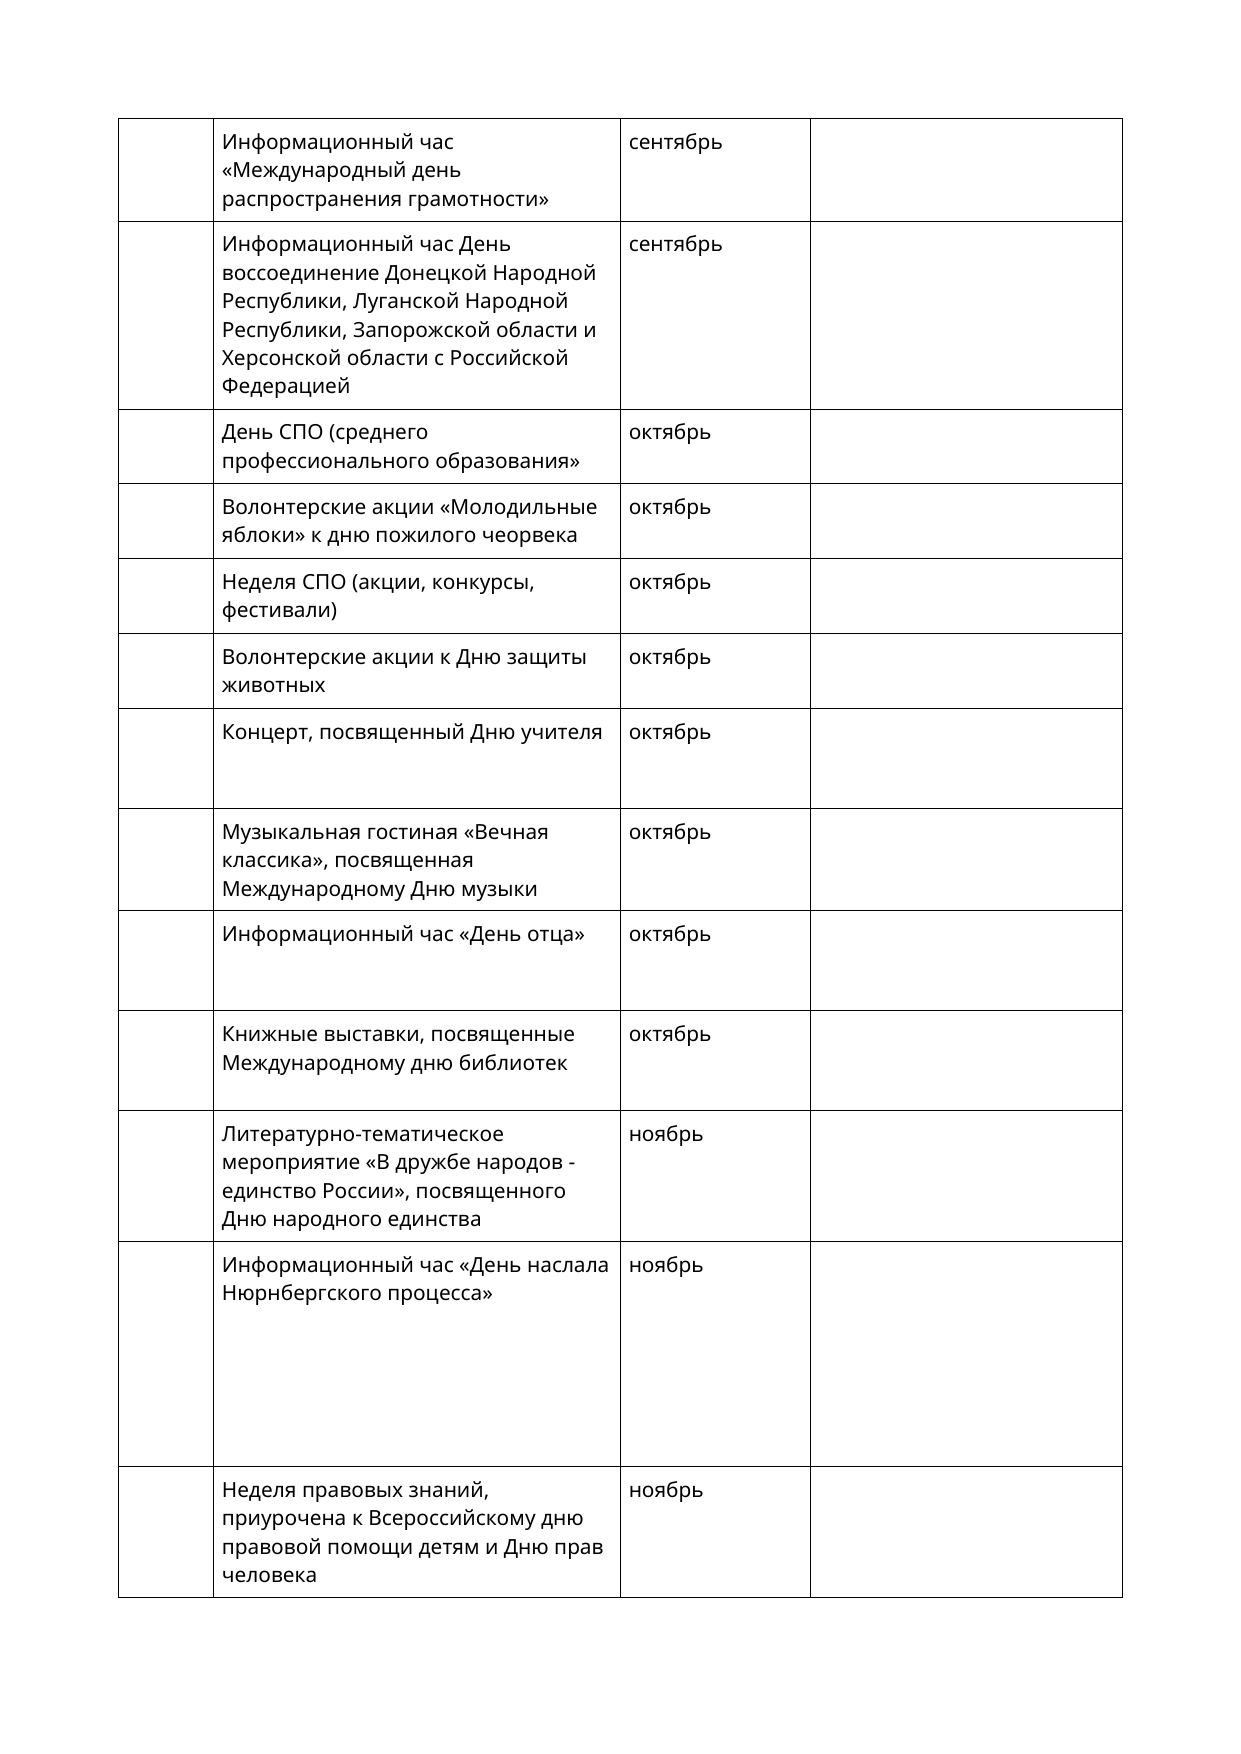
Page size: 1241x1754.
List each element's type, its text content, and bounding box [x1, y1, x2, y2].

table_cell [119, 1242, 213, 1466]
table_cell Информационный час «День наслала Нюрнбергского процесса» [214, 1242, 620, 1466]
table_cell [119, 634, 213, 708]
table_cell Литературно-тематическое мероприятие «В дружбе народов - единство России», посвященного Дню народного единства [214, 1111, 620, 1241]
table_cell октябрь [621, 410, 810, 483]
table_cell октябрь [621, 559, 810, 633]
table_cell Книжные выставки, посвященные Международному дню библиотек [214, 1011, 620, 1110]
table_cell сентябрь [621, 222, 810, 408]
table_cell [811, 410, 1122, 483]
table_cell октябрь [621, 809, 810, 910]
table_cell ноябрь [621, 1242, 810, 1466]
table_cell [811, 1242, 1122, 1466]
table_cell [811, 484, 1122, 558]
table_cell октябрь [621, 709, 810, 808]
table_cell [119, 709, 213, 808]
table_cell [119, 1111, 213, 1241]
table_cell [119, 559, 213, 633]
table_cell ноябрь [621, 1467, 810, 1597]
table_cell [119, 911, 213, 1010]
table_cell Волонтерские акции к Дню защиты животных [214, 634, 620, 708]
table_cell [811, 634, 1122, 708]
table_cell [119, 410, 213, 483]
table_cell ноябрь [621, 1111, 810, 1241]
table_cell [811, 1111, 1122, 1241]
table_cell октябрь [621, 1011, 810, 1110]
table_cell сентябрь [621, 119, 810, 221]
table_cell [811, 119, 1122, 221]
table_cell [811, 559, 1122, 633]
table_cell [811, 1467, 1122, 1597]
table_cell [811, 1011, 1122, 1110]
table_cell Неделя правовых знаний, приурочена к Всероссийскому дню правовой помощи детям и Дню прав человека [214, 1467, 620, 1597]
table_cell [811, 709, 1122, 808]
table_cell [119, 1011, 213, 1110]
table_cell Информационный час День воссоединение Донецкой Народной Республики, Луганской Народной Республики, Запорожской области и Херсонской области с Российской Федерацией [214, 222, 620, 408]
table_cell День СПО (среднего профессионального образования» [214, 410, 620, 483]
table_cell [119, 1467, 213, 1597]
table_cell Информационный час «День отца» [214, 911, 620, 1010]
table_cell октябрь [621, 484, 810, 558]
table_cell [119, 484, 213, 558]
table_cell [811, 222, 1122, 408]
table_cell [811, 911, 1122, 1010]
table_cell Музыкальная гостиная «Вечная классика», посвященная Международному Дню музыки [214, 809, 620, 910]
table_cell октябрь [621, 911, 810, 1010]
table_cell октябрь [621, 634, 810, 708]
table_cell Неделя СПО (акции, конкурсы, фестивали) [214, 559, 620, 633]
table_cell [811, 809, 1122, 910]
table_cell [119, 119, 213, 221]
table_cell Концерт, посвященный Дню учителя [214, 709, 620, 808]
table_cell [119, 809, 213, 910]
table_cell Информационный час «Международный день распространения грамотности» [214, 119, 620, 221]
table_cell Волонтерские акции «Молодильные яблоки» к дню пожилого чеорвека [214, 484, 620, 558]
table_cell [119, 222, 213, 408]
